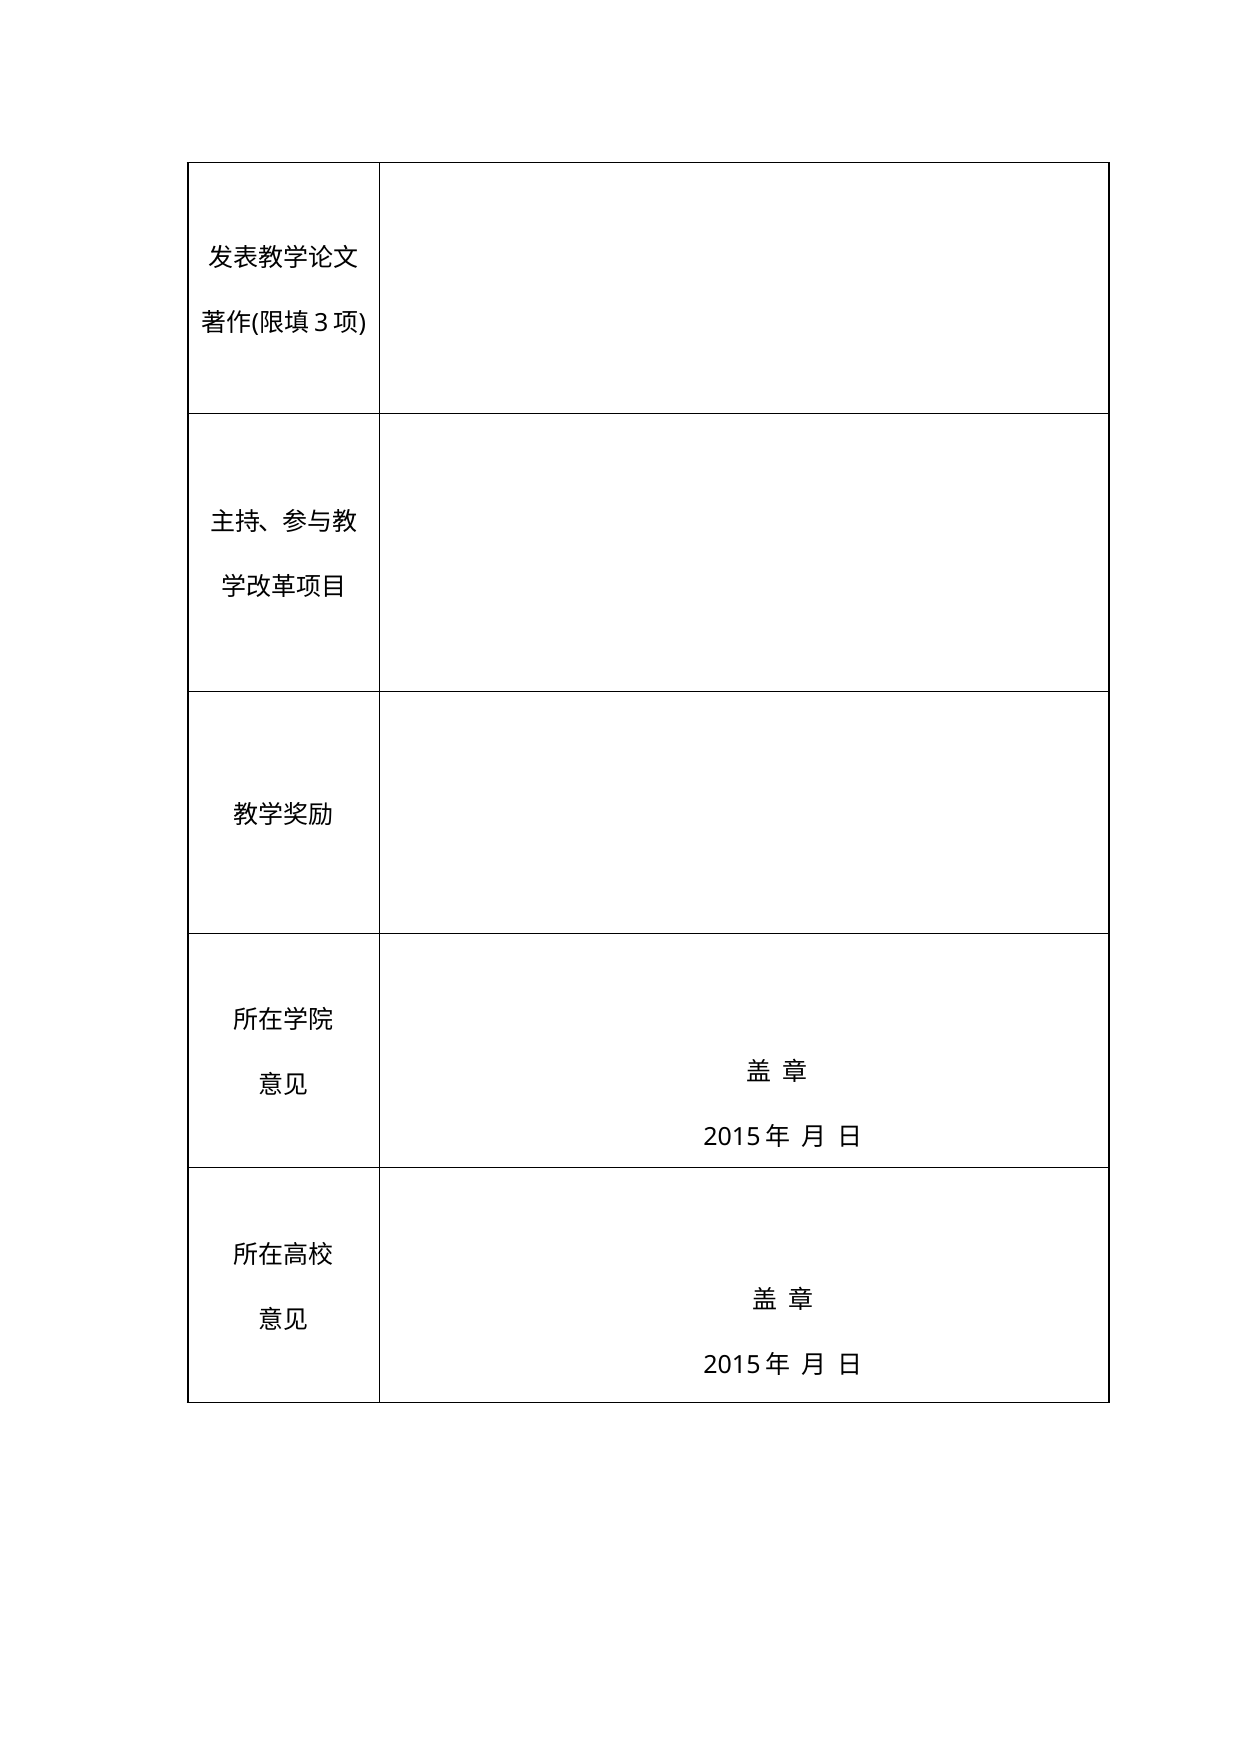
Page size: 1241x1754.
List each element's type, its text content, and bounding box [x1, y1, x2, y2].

table_cell [380, 692, 1108, 933]
table_cell 教学奖励 [189, 692, 379, 933]
table_cell 所在学院 意见 [189, 934, 379, 1167]
table_cell 发表教学论文 著作(限填3项) [189, 163, 379, 413]
table_cell [380, 163, 1108, 413]
table_cell 盖 章 2015年 月 日 [380, 934, 1108, 1167]
table_cell 盖 章 2015年 月 日 [380, 1168, 1108, 1402]
table_cell 主持、参与教学改革项目 [189, 414, 379, 691]
table_cell 所在高校 意见 [189, 1168, 379, 1402]
table_cell [380, 414, 1108, 691]
